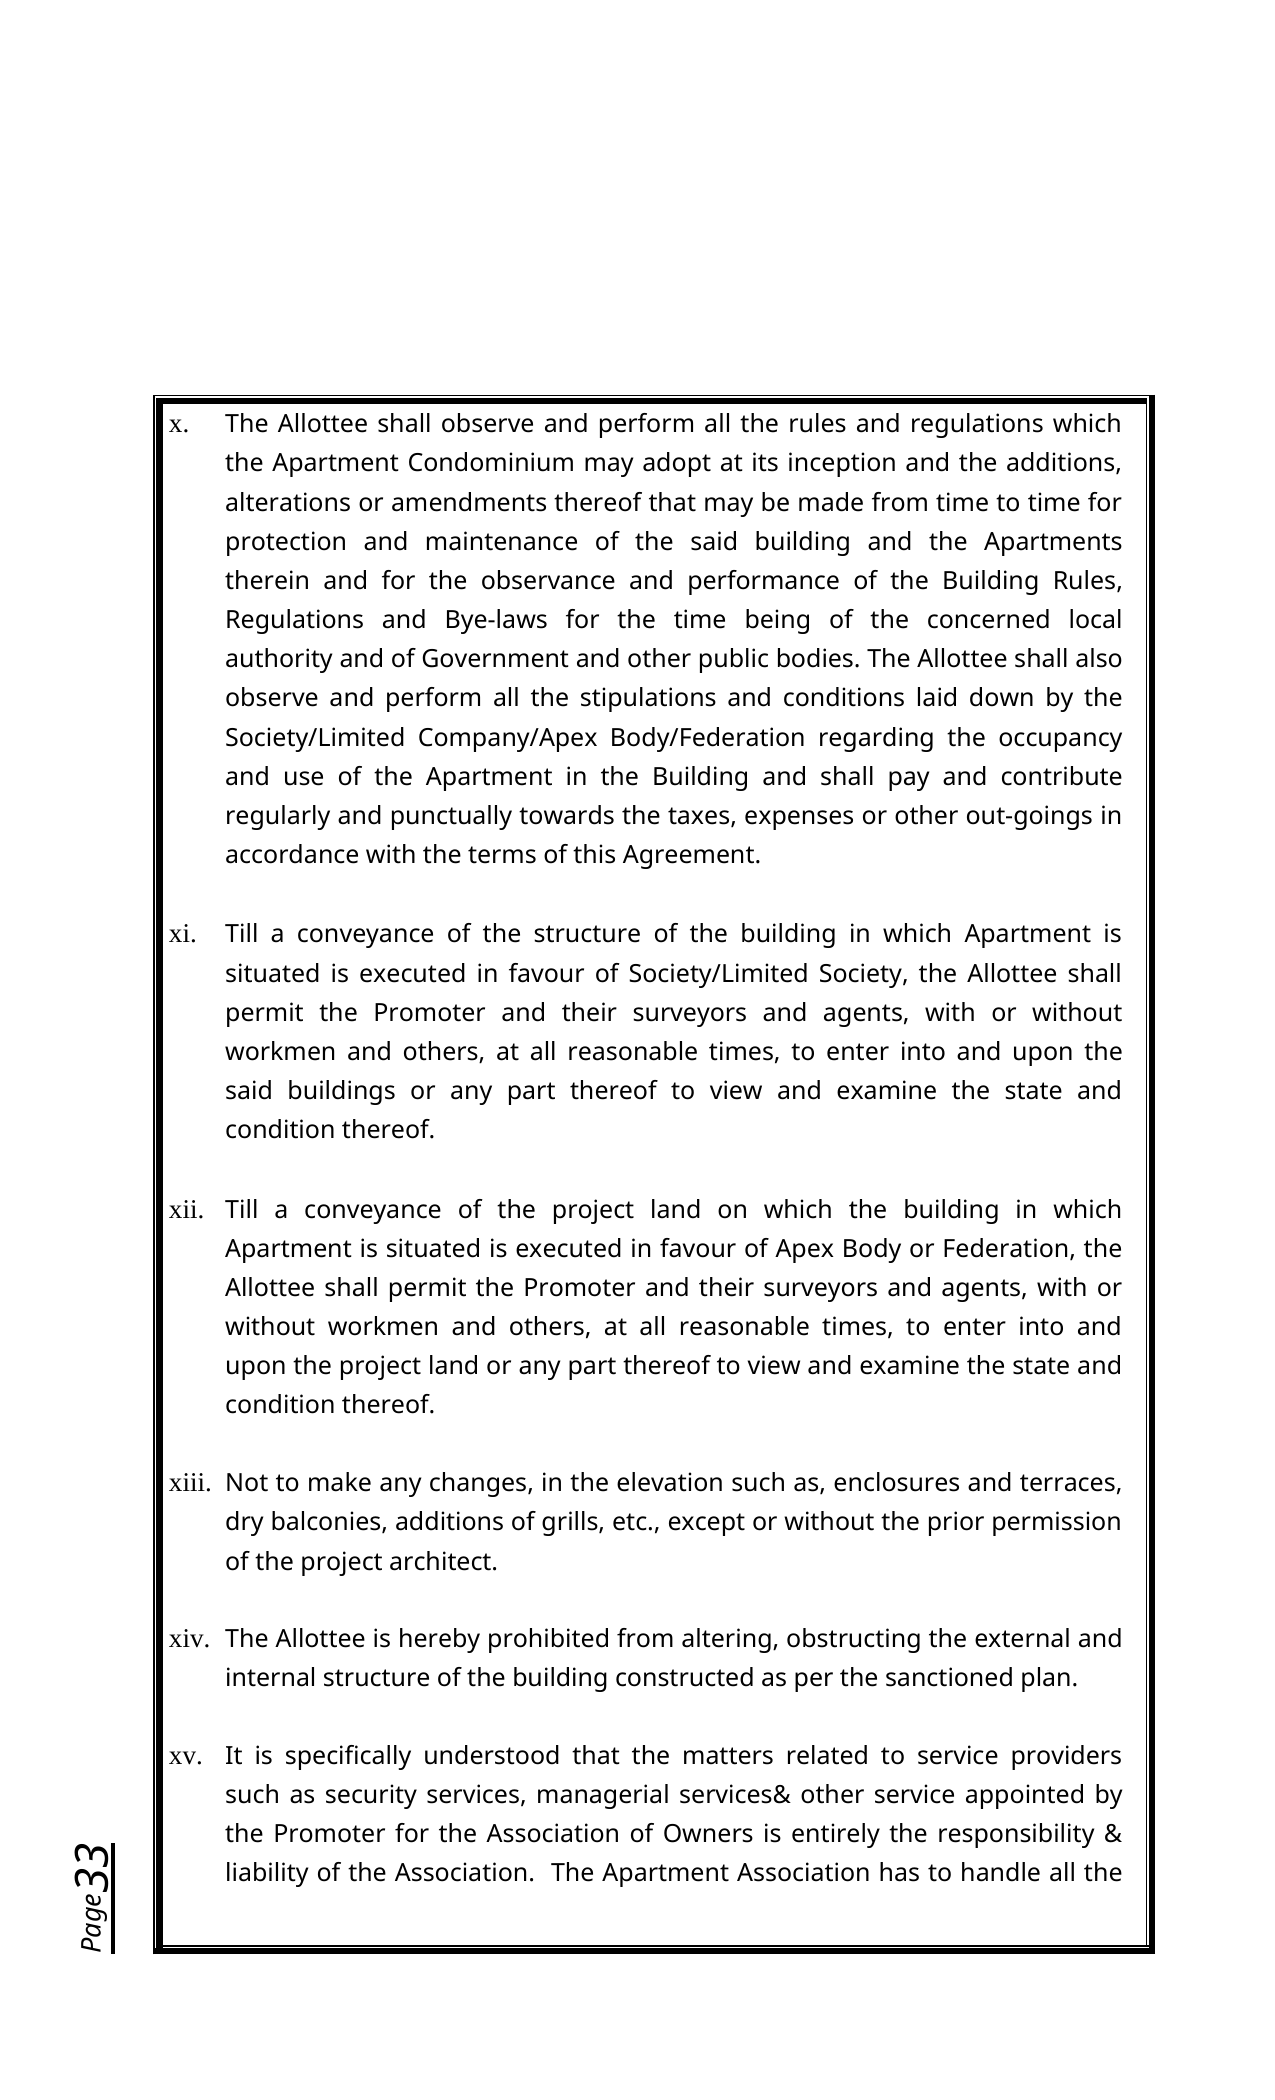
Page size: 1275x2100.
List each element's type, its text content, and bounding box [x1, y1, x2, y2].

list The Allottee is hereby prohibited from altering, obstructing the external and internal structure of the building constructed as per the sanctioned plan. [169, 1621, 1124, 1694]
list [169, 1737, 1124, 1889]
list The Allottee shall observe and perform all the rules and regulations which the Apartment Condominium may adopt at its inception and the additions, alterations or amendments thereof that may be made from time to time for protection and maintenance of the said building and the Apartments therein and for the observance and performance of the Building Rules, Regulations and Bye-laws for the time being of the concerned local authority and of Government and other public bodies. The Allottee shall also observe and perform all the stipulations and conditions laid down by the Society/Limited Company/Apex Body/Federation regarding the occupancy and use of the Apartment in the Building and shall pay and contribute regularly and punctually towards the taxes, expenses or other out-goings in accordance with the terms of this Agreement. [169, 406, 1124, 871]
list Till a conveyance of the structure of the building in which Apartment is situated is executed in favour of Society/Limited Society, the Allottee shall permit the Promoter and their surveyors and agents, with or without workmen and others, at all reasonable times, to enter into and upon the said buildings or any part thereof to view and examine the state and condition thereof. [169, 916, 1124, 1146]
list Till a conveyance of the project land on which the building in which Apartment is situated is executed in favour of Apex Body or Federation, the Allottee shall permit the Promoter and their surveyors and agents, with or without workmen and others, at all reasonable times, to enter into and upon the project land or any part thereof to view and examine the state and condition thereof. [169, 1191, 1124, 1421]
list Not to make any changes, in the elevation such as, enclosures and terraces, dry balconies, additions of grills, etc., except or without the prior permission of the project architect. [169, 1465, 1124, 1577]
